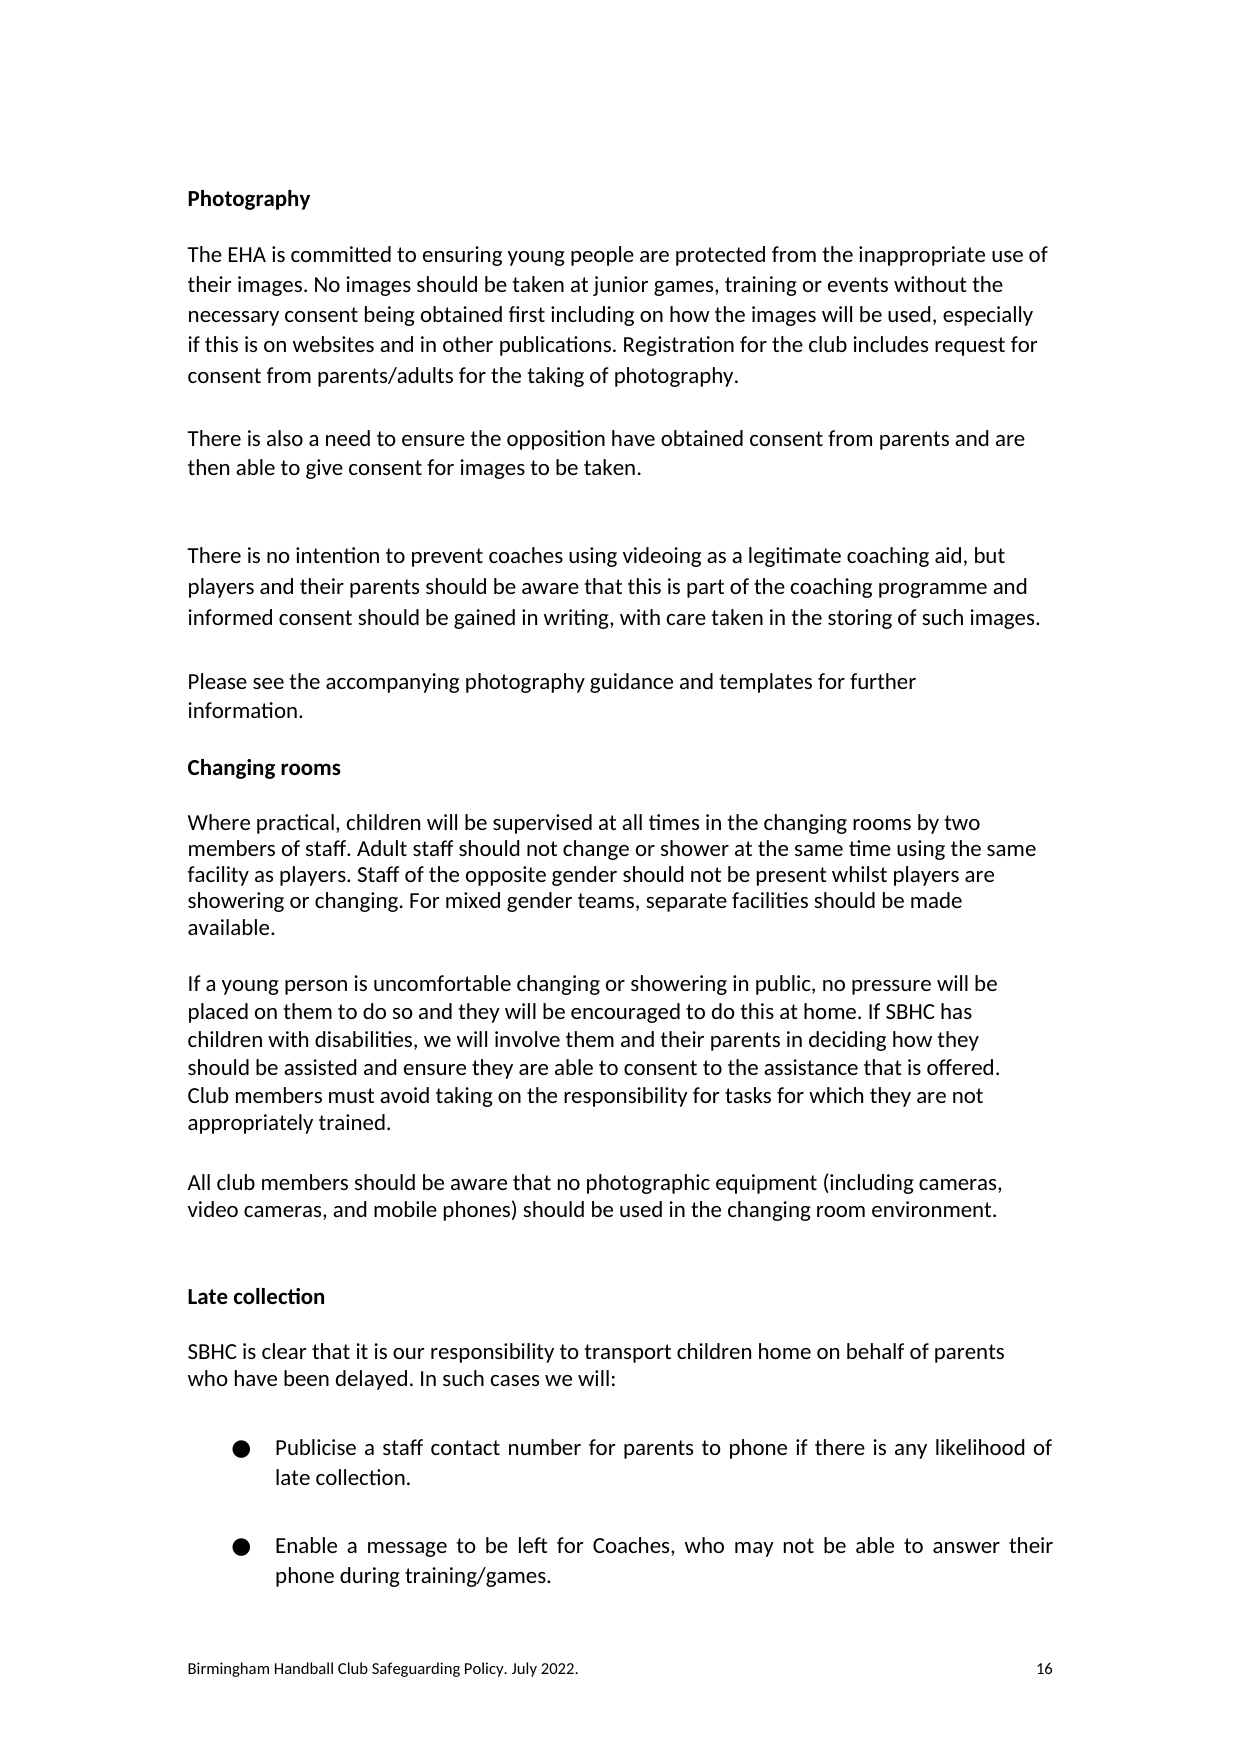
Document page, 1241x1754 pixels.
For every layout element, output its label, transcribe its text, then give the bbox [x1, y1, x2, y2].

text Where practical, children will be supervised at all times in the changing rooms by two members of staff. Adult staff should not change or shower at the same time using the same facility as players. Staff of the opposite gender should not be present whilst players are showering or changing. For mixed gender teams, separate facilities should be made available. [187, 809, 1053, 941]
text The EHA is committed to ensuring young people are protected from the inappropriate use of their images. No images should be taken at junior games, training or events without the necessary consent being obtained first including on how the images will be used, especially if this is on websites and in other publications. Registration for the club includes request for consent from parents/adults for the taking of photography. [187, 240, 1051, 389]
text Late collection [187, 1282, 1055, 1310]
list Enable a message to be left for Coaches, who may not be able to answer their phone during training/games. [231, 1519, 1055, 1589]
text Changing rooms [187, 753, 1055, 781]
text Photography [187, 184, 1055, 212]
text There is also a need to ensure the opposition have obtained consent from parents and are then able to give consent for images to be taken. [187, 424, 1053, 482]
list Publicise a staff contact number for parents to phone if there is any likelihood of late collection. [231, 1420, 1055, 1491]
text If a young person is uncomfortable changing or showering in public, no pressure will be placed on them to do so and they will be encouraged to do this at home. If SBHC has children with disabilities, we will involve them and their parents in deciding how they should be assisted and ensure they are able to consent to the assistance that is offered. Club members must avoid taking on the responsibility for tasks for which they are not appropriately trained. [187, 970, 1040, 1137]
text Please see the accompanying photography guidance and templates for further information. [187, 667, 1015, 724]
text There is no intention to prevent coaches using videoing as a legitimate coaching aid, but players and their parents should be aware that this is part of the coaching programme and informed consent should be gained in writing, with care taken in the storing of such images. [187, 541, 1051, 631]
text SBHC is clear that it is our responsibility to transport children home on behalf of parents who have been delayed. In such cases we will: [187, 1338, 1051, 1392]
text All club members should be aware that no photographic equipment (including cameras, video cameras, and mobile phones) should be used in the changing room environment. [187, 1168, 1038, 1223]
